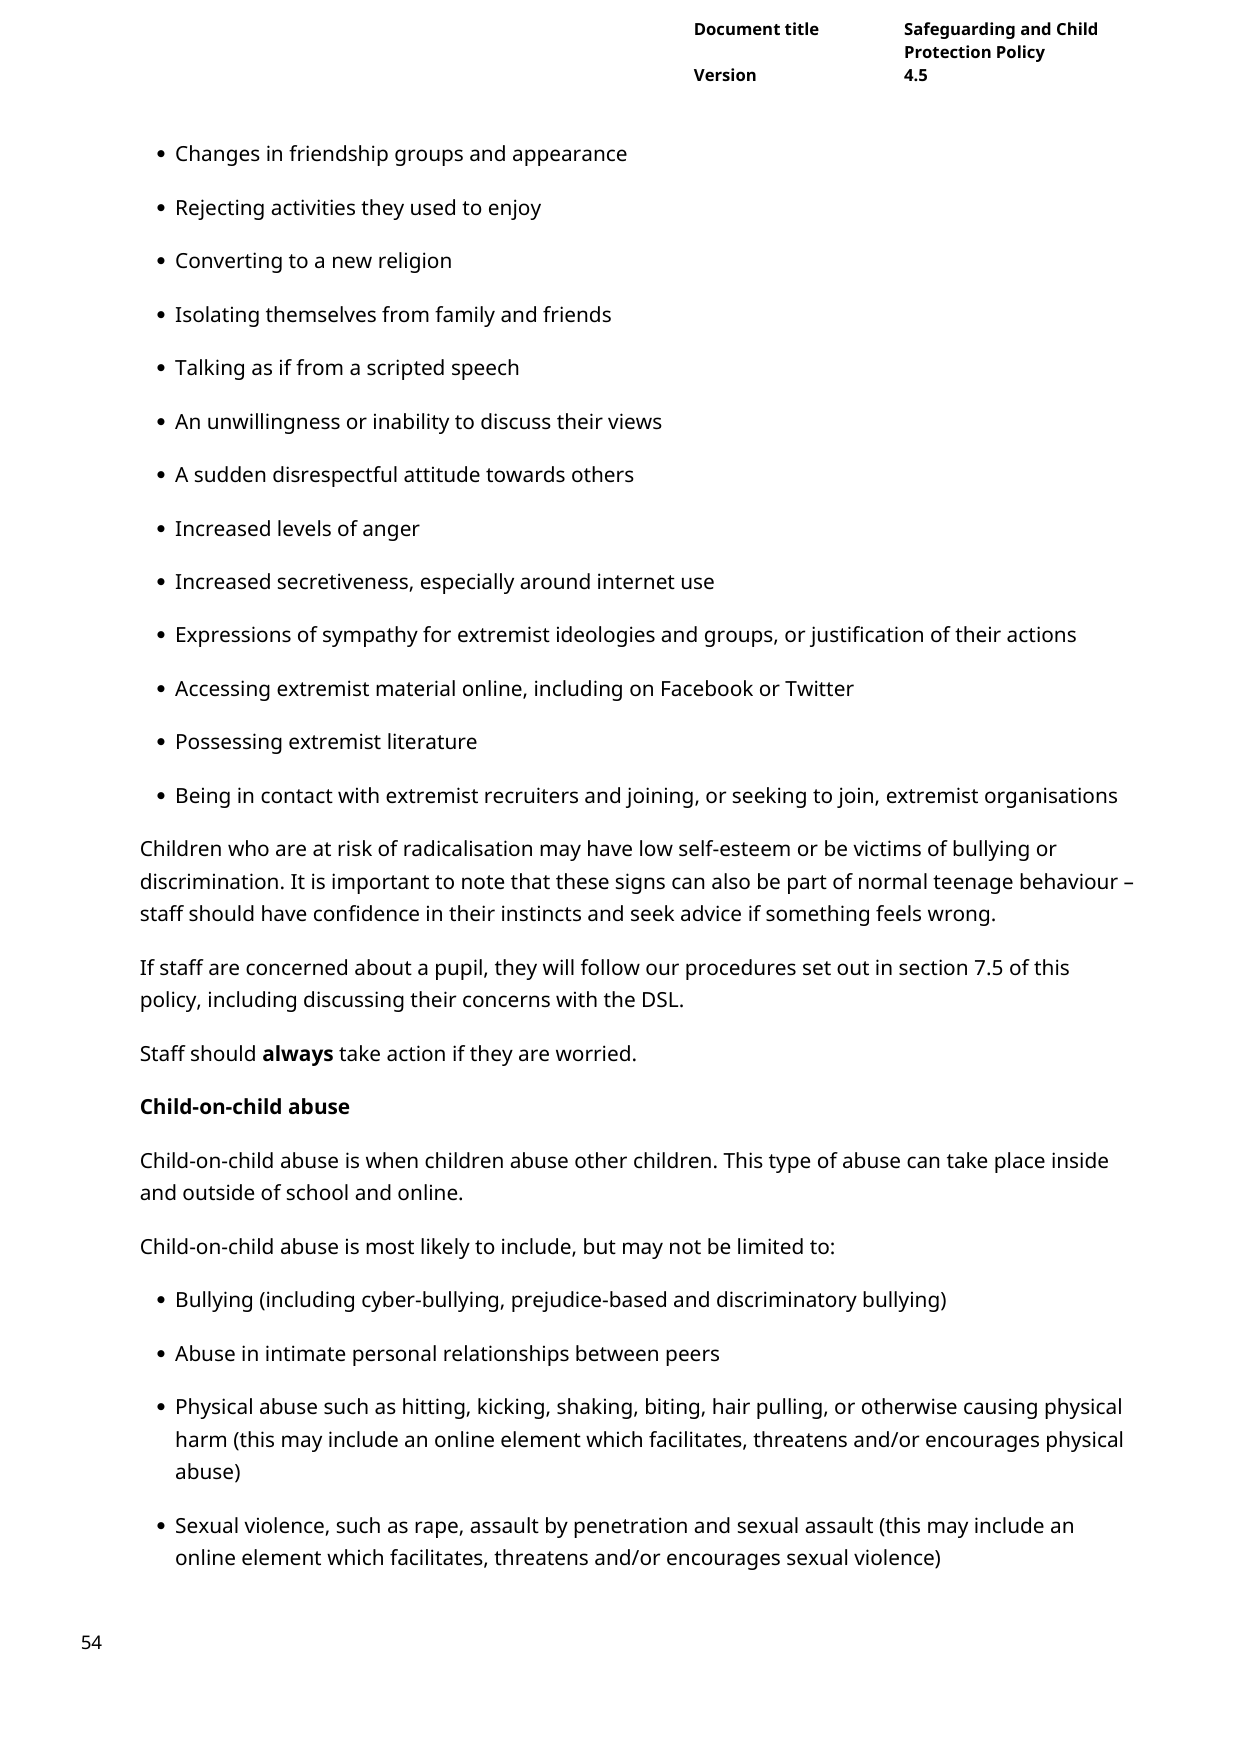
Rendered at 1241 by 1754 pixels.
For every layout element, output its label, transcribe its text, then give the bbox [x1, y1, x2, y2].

list Accessing extremist material online, including on Facebook or Twitter [157, 674, 1137, 702]
text Child-on-child abuse is when children abuse other children. This type of abuse can take place inside and outside of school and online. [139, 1146, 1137, 1207]
list Abuse in intimate personal relationships between peers [157, 1339, 1137, 1367]
list Talking as if from a scripted speech [157, 353, 1137, 382]
text If staff are concerned about a pupil, they will follow our procedures set out in section 7.5 of this policy, including discussing their concerns with the DSL. [139, 953, 1137, 1014]
list A sudden disrespectful attitude towards others [157, 460, 1137, 489]
list Expressions of sympathy for extremist ideologies and groups, or justification of their actions [157, 621, 1137, 649]
text Child-on-child abuse [139, 1092, 1137, 1121]
text Staff should always take action if they are worried. [139, 1039, 1137, 1067]
list Changes in friendship groups and appearance [157, 139, 1137, 168]
list An unwillingness or inability to discuss their views [157, 407, 1137, 435]
list Possessing extremist literature [157, 727, 1137, 756]
list Increased levels of anger [157, 514, 1137, 542]
list Sexual violence, such as rape, assault by penetration and sexual assault (this may include an online element which facilitates, threatens and/or encourages sexual violence) [157, 1511, 1137, 1572]
list Being in contact with extremist recruiters and joining, or seeking to join, extremist organisations [157, 781, 1137, 809]
list Converting to a new religion [157, 246, 1137, 275]
list Isolating themselves from family and friends [157, 300, 1137, 328]
text Children who are at risk of radicalisation may have low self-esteem or be victims of bullying or discrimination. It is important to note that these signs can also be part of normal teenage behaviour – staff should have confidence in their instincts and seek advice if something feels wrong. [139, 834, 1137, 928]
text Child-on-child abuse is most likely to include, but may not be limited to: [139, 1232, 1137, 1260]
list Physical abuse such as hitting, kicking, shaking, biting, hair pulling, or otherwise causing physical harm (this may include an online element which facilitates, threatens and/or encourages physical abuse) [157, 1392, 1137, 1486]
list Bullying (including cyber-bullying, prejudice-based and discriminatory bullying) [157, 1285, 1137, 1314]
list Increased secretiveness, especially around internet use [157, 567, 1137, 596]
list Rejecting activities they used to enjoy [157, 193, 1137, 221]
